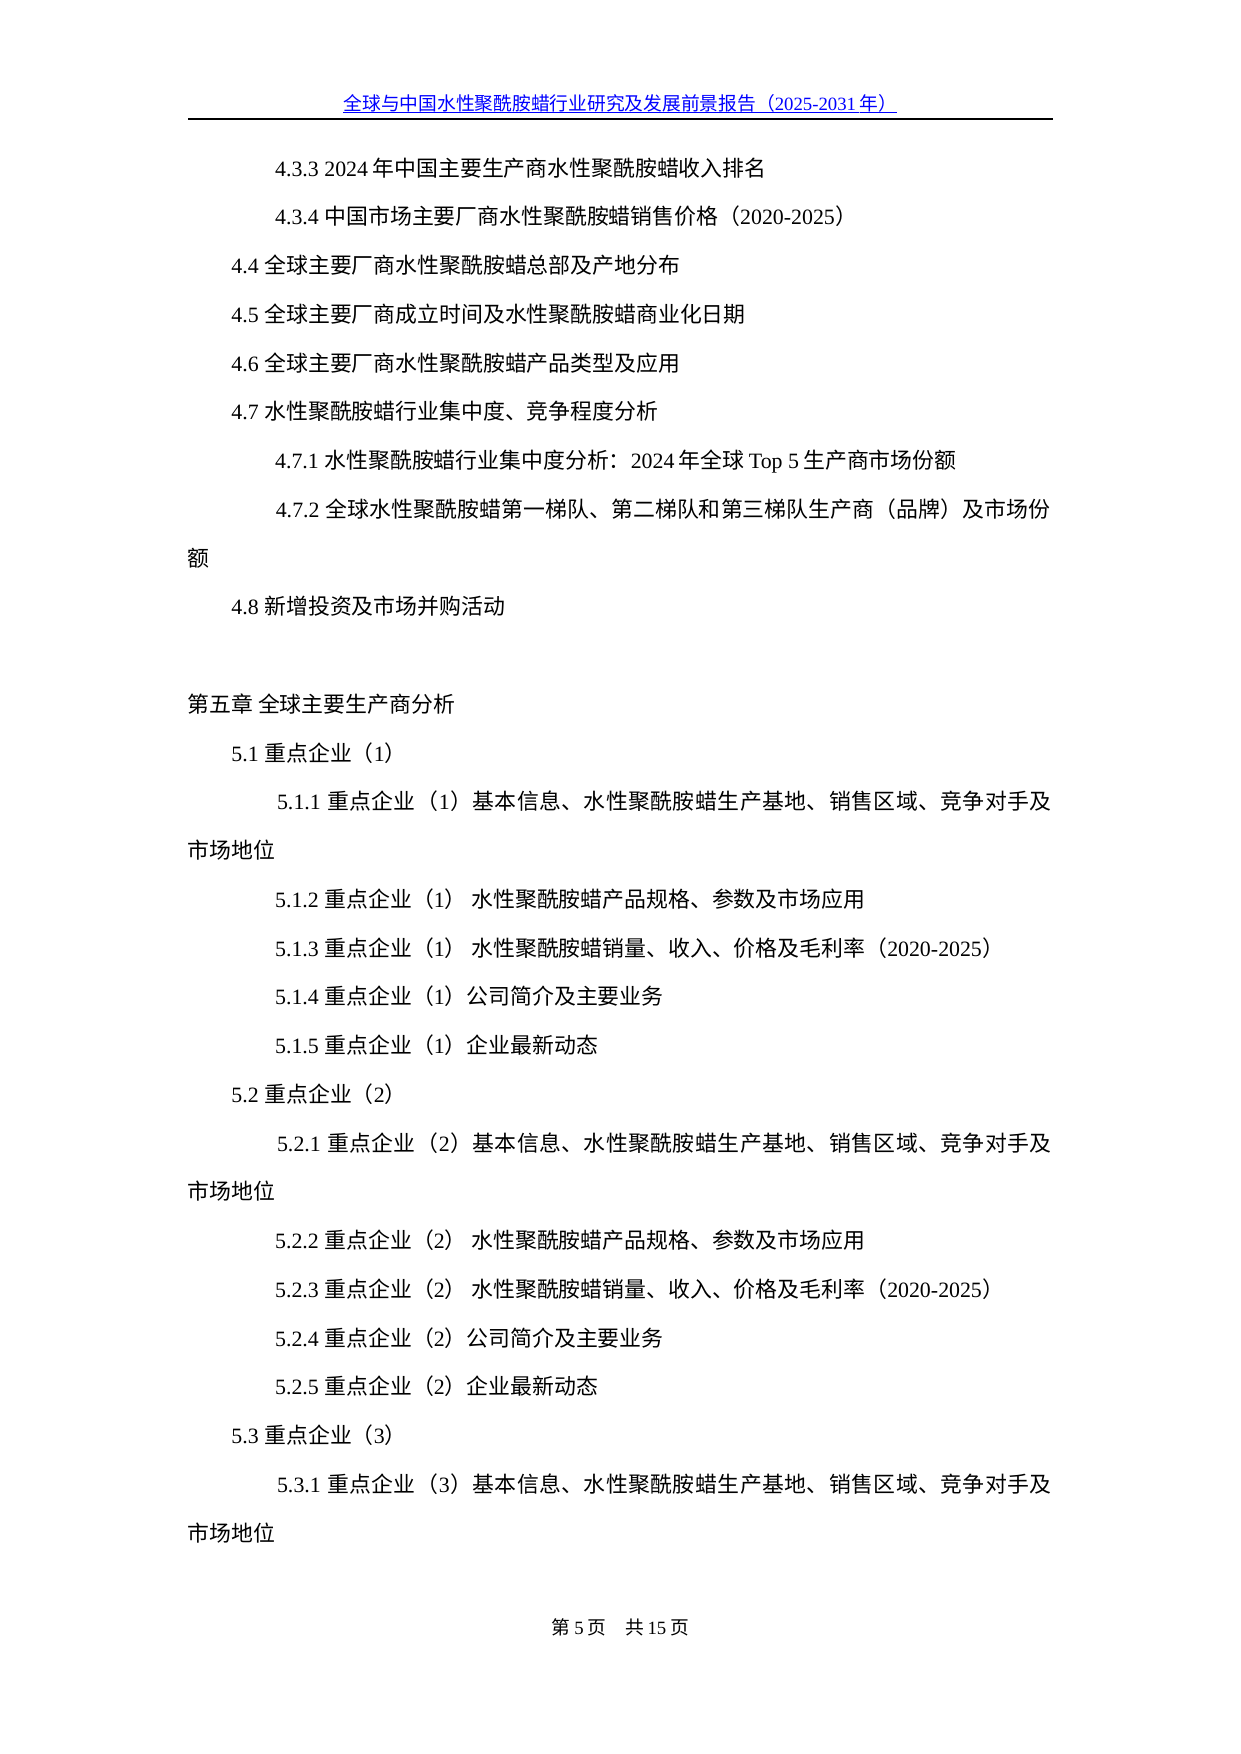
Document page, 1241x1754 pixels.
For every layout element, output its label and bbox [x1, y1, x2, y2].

text [187, 150, 1053, 1548]
